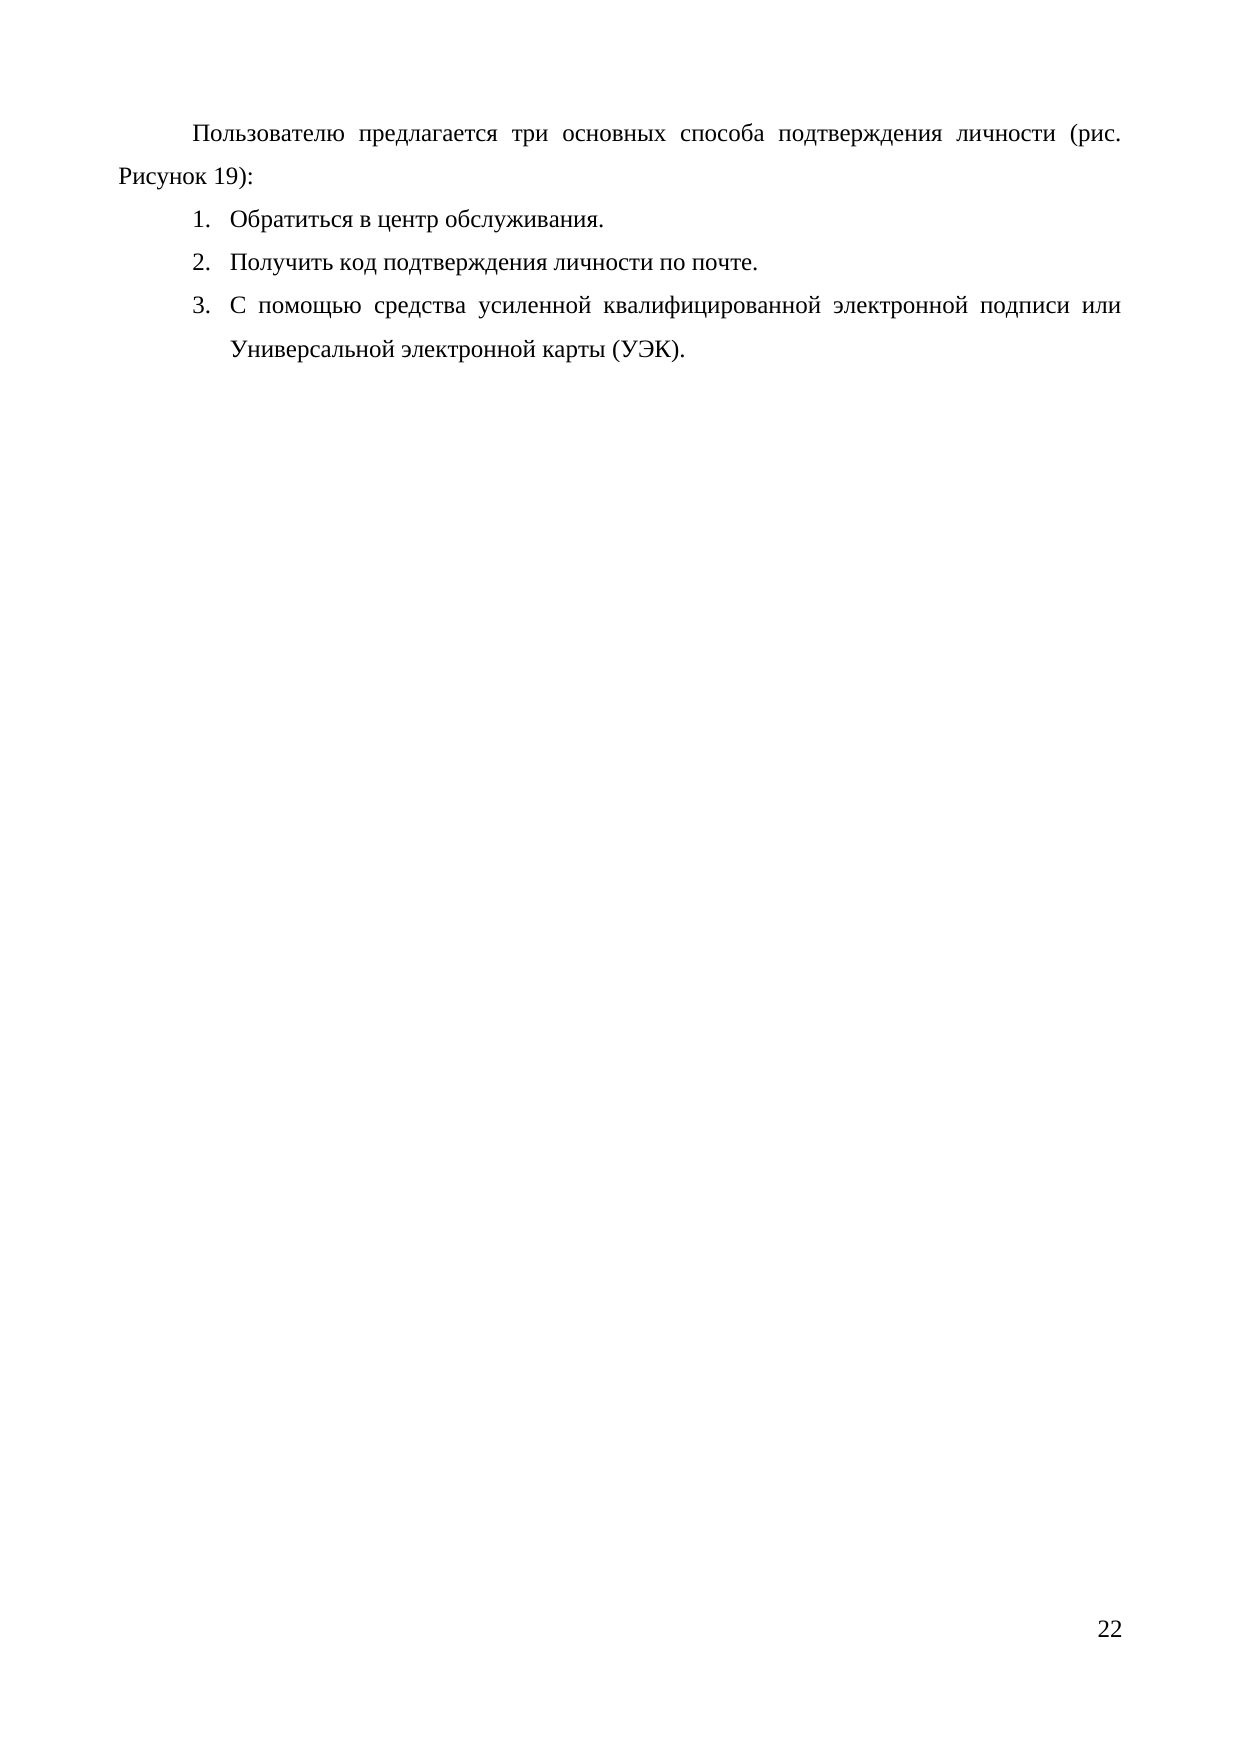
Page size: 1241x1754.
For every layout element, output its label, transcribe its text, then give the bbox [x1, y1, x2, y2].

list Получить код подтверждения личности по почте. [192, 247, 1122, 276]
list С помощью средства усиленной квалифицированной электронной подписи или Универсальной электронной карты (УЭК). [192, 291, 1122, 362]
text Пользователю предлагается три основных способа подтверждения личности (рис. Рисунок 19): [118, 118, 1122, 190]
list Обратиться в центр обслуживания. [192, 204, 1122, 233]
